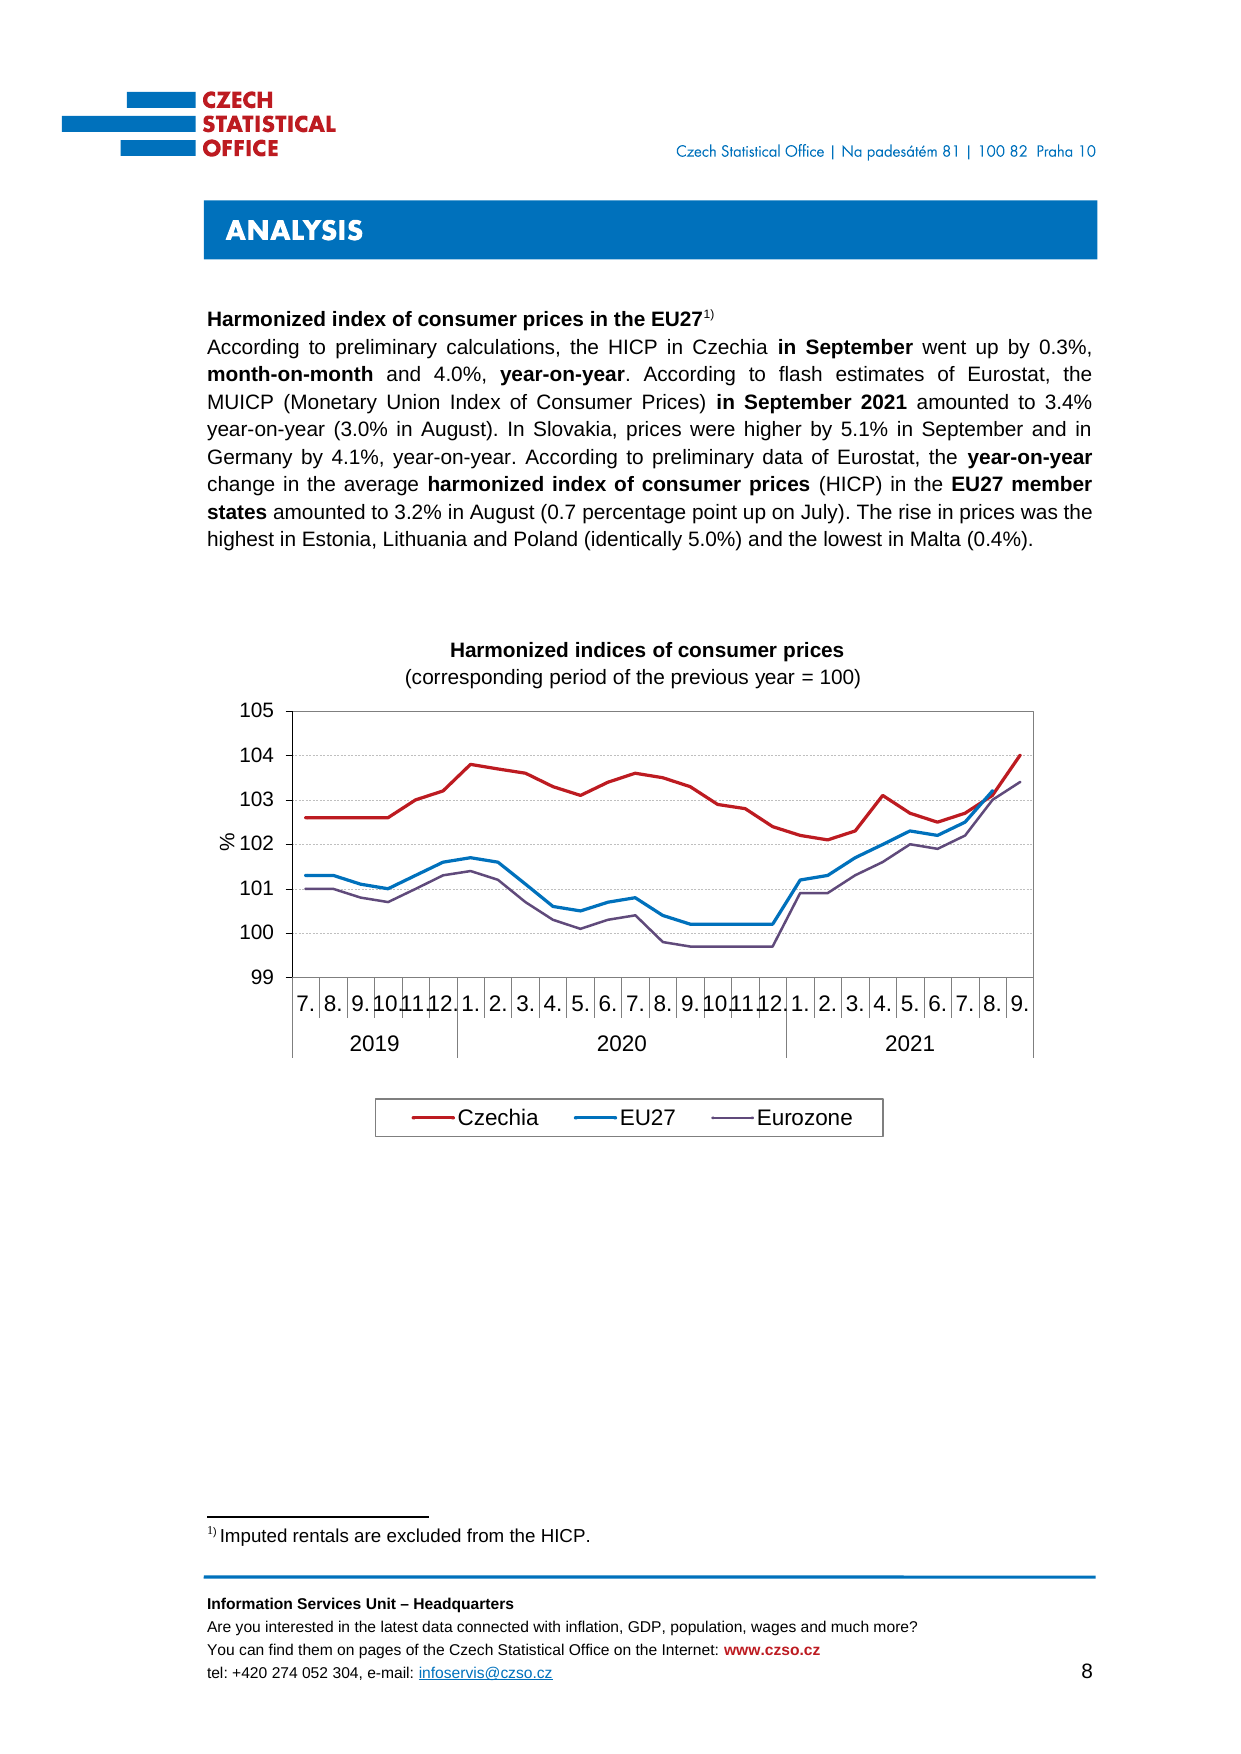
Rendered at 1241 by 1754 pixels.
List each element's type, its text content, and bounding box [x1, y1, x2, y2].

text According to preliminary calculations, the HICP in Czechia in September went up by 0.3%, month-on-month and 4.0%, year-on-year. According to flash estimates of Eurostat, the MUICP (Monetary Union Index of Consumer Prices) in September 2021 amounted to 3.4% year-on-year (3.0% in August). In Slovakia, prices were higher by 5.1% in September and in Germany by 4.1%, year-on-year. According to preliminary data of Eurostat, the year-on-year change in the average harmonized index of consumer prices (HICP) in the EU27 member states amounted to 3.2% in August (0.7 percentage point up on July). The rise in prices was the highest in Estonia, Lithuania and Poland (identically 5.0%) and the lowest in Malta (0.4%). [207, 334, 1092, 551]
text Harmonized index of consumer prices in the EU27) [207, 307, 1092, 331]
